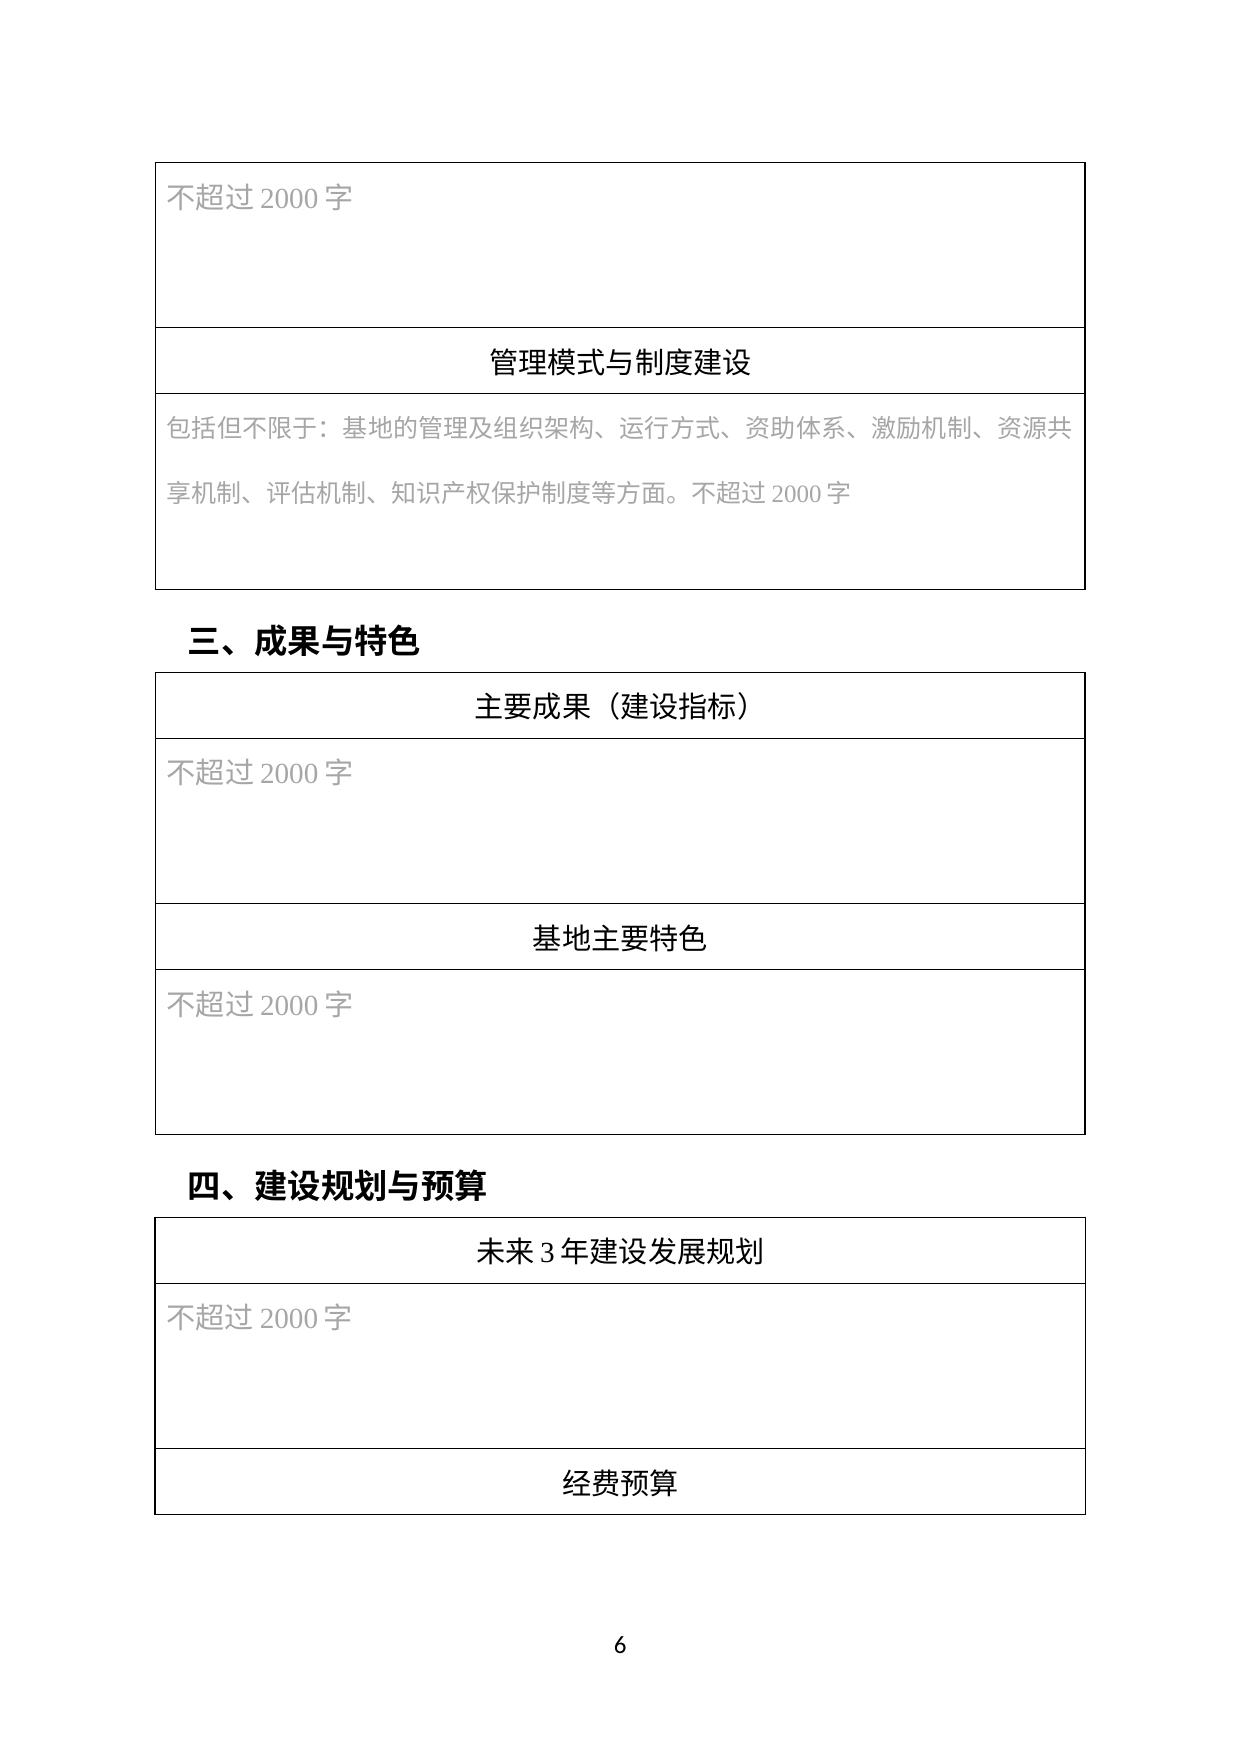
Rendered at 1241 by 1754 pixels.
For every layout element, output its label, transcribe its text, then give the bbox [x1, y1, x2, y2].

text 四、建设规划与预算 [187, 1152, 1053, 1217]
text 三、成果与特色 [187, 607, 1053, 672]
table_cell 经费预算 [156, 1449, 1085, 1514]
table_cell 基地主要特色 [156, 904, 1084, 969]
table_cell 不超过2000字 [156, 970, 1084, 1134]
table_cell 管理模式与制度建设 [156, 328, 1084, 393]
table_cell 不超过2000字 [156, 1284, 1085, 1448]
table_cell 不超过2000字 [156, 739, 1084, 903]
table_header 主要成果（建设指标） [156, 673, 1084, 738]
table_cell 包括但不限于：基地的管理及组织架构、运行方式、资助体系、激励机制、资源共享机制、评估机制、知识产权保护制度等方面。不超过2000字 [156, 394, 1084, 589]
table_header 未来3年建设发展规划 [156, 1218, 1085, 1283]
table_cell 不超过2000字 [156, 163, 1084, 327]
